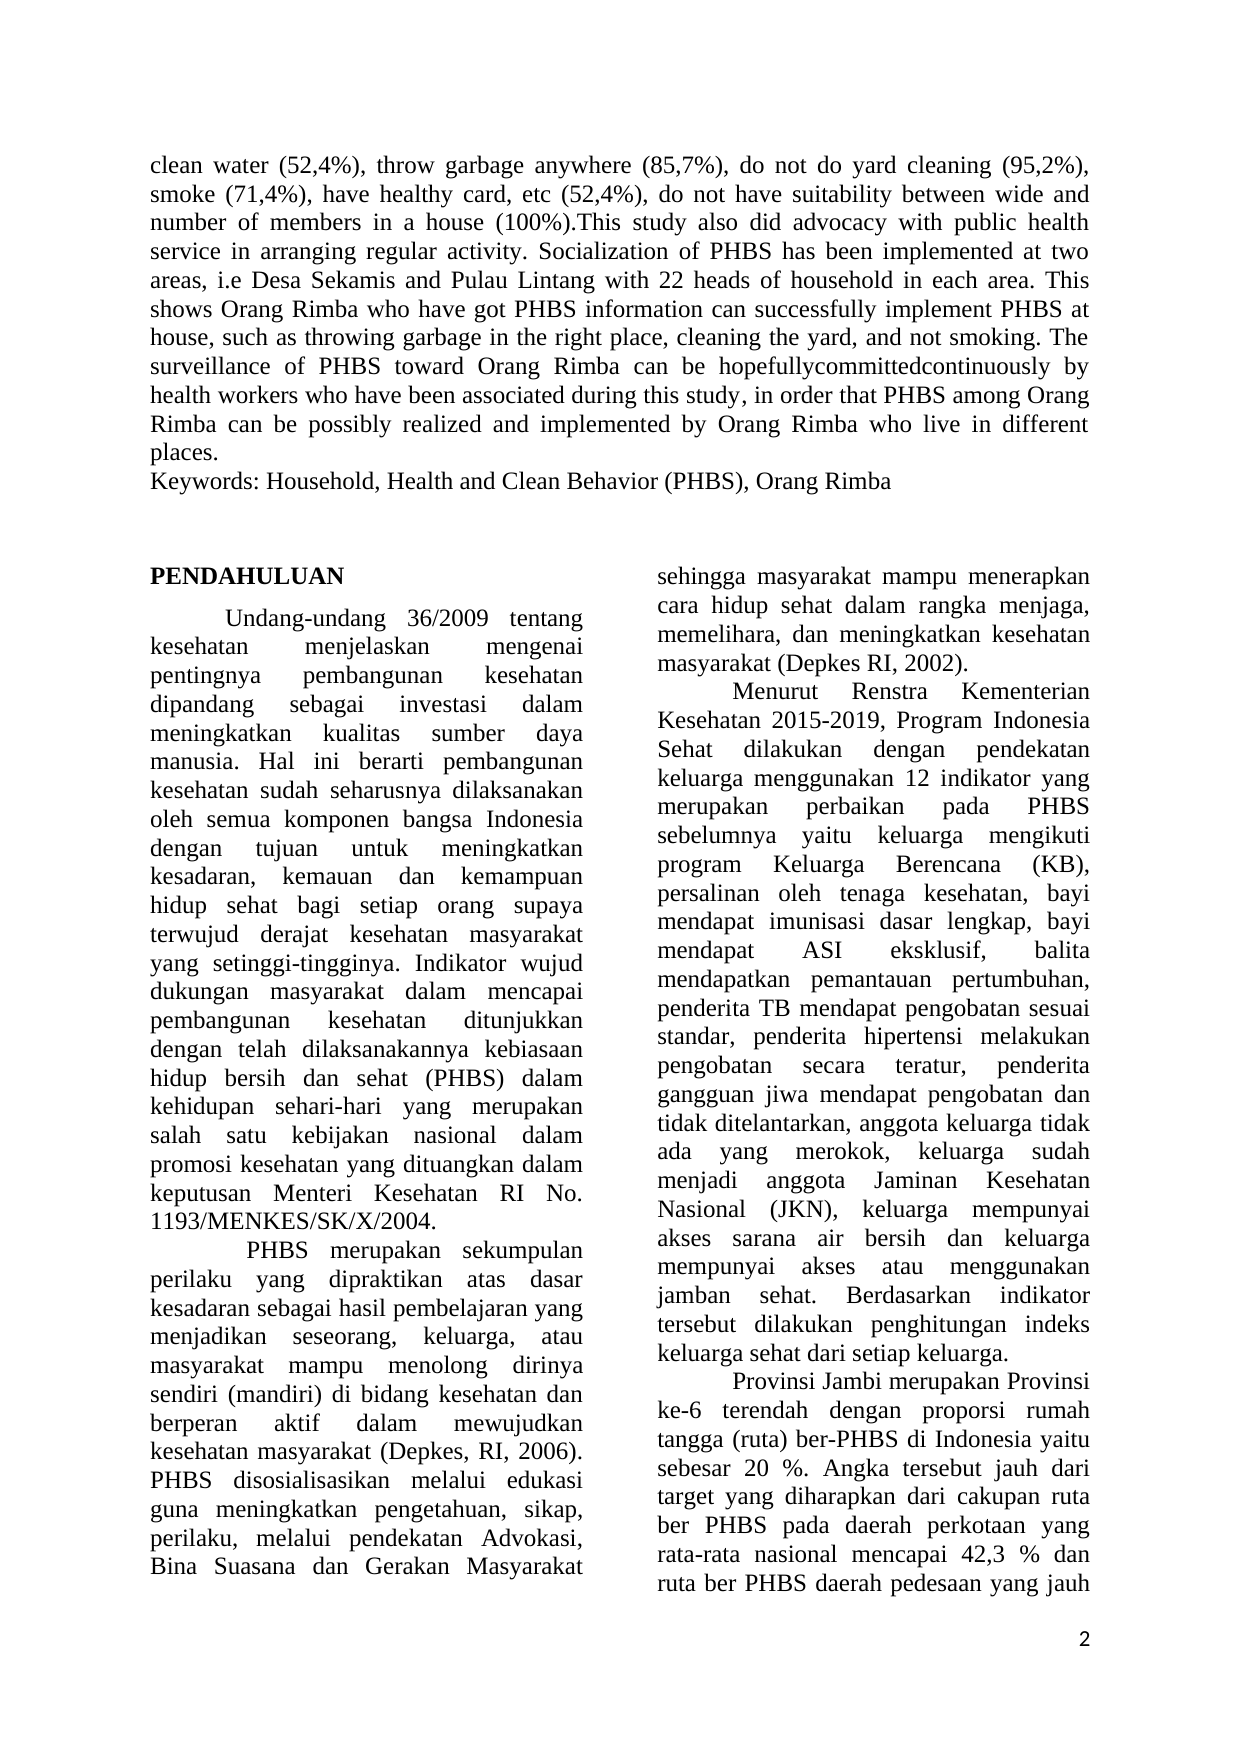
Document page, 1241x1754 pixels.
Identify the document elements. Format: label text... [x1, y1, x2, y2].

text Keywords: Household, Health and Clean Behavior (PHBS), Orang Rimba [150, 466, 1090, 495]
text PHBS merupakan sekumpulan perilaku yang dipraktikan atas dasar kesadaran sebagai hasil pembelajaran yang menjadikan seseorang, keluarga, atau masyarakat mampu menolong dirinya sendiri (mandiri) di bidang kesehatan dan berperan aktif dalam mewujudkan kesehatan masyarakat (Depkes, RI, 2006). PHBS disosialisasikan melalui edukasi guna meningkatkan pengetahuan, sikap, perilaku, melalui pendekatan Advokasi, Bina Suasana dan Gerakan Masyarakat sehingga masyarakat mampu menerapkan cara hidup sehat dalam rangka menjaga, memelihara, dan meningkatkan kesehatan masyarakat (Depkes RI, 2002). [150, 1235, 583, 1580]
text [150, 150, 1090, 466]
text Undang-undang 36/2009 tentang kesehatan menjelaskan mengenai pentingnya pembangunan kesehatan dipandang sebagai investasi dalam meningkatkan kualitas sumber daya manusia. Hal ini berarti pembangunan kesehatan sudah seharusnya dilaksanakan oleh semua komponen bangsa Indonesia dengan tujuan untuk meningkatkan kesadaran, kemauan dan kemampuan hidup sehat bagi setiap orang supaya terwujud derajat kesehatan masyarakat yang setinggi-tingginya. Indikator wujud dukungan masyarakat dalam mencapai pembangunan kesehatan ditunjukkan dengan telah dilaksanakannya kebiasaan hidup bersih dan sehat (PHBS) dalam kehidupan sehari-hari yang merupakan salah satu kebijakan nasional dalam promosi kesehatan yang dituangkan dalam keputusan Menteri Kesehatan RI No. 1193/MENKES/SK/X/2004. [150, 603, 583, 1235]
text Menurut Renstra Kementerian Kesehatan 2015-2019, Program Indonesia Sehat dilakukan dengan pendekatan keluarga menggunakan 12 indikator yang merupakan perbaikan pada PHBS sebelumnya yaitu keluarga mengikuti program Keluarga Berencana (KB), persalinan oleh tenaga kesehatan, bayi mendapat imunisasi dasar lengkap, bayi mendapat ASI eksklusif, balita mendapatkan pemantauan pertumbuhan, penderita TB mendapat pengobatan sesuai standar, penderita hipertensi melakukan pengobatan secara teratur, penderita gangguan jiwa mendapat pengobatan dan tidak ditelantarkan, anggota keluarga tidak ada yang merokok, keluarga sudah menjadi anggota Jaminan Kesehatan Nasional (JKN), keluarga mempunyai akses sarana air bersih dan keluarga mempunyai akses atau menggunakan jamban sehat. Berdasarkan indikator tersebut dilakukan penghitungan indeks keluarga sehat dari setiap keluarga. [657, 676, 1090, 1366]
text PENDAHULUAN [150, 561, 583, 590]
text PHBS merupakan sekumpulan perilaku yang dipraktikan atas dasar kesadaran sebagai hasil pembelajaran yang menjadikan seseorang, keluarga, atau masyarakat mampu menolong dirinya sendiri (mandiri) di bidang kesehatan dan berperan aktif dalam mewujudkan kesehatan masyarakat (Depkes, RI, 2006). PHBS disosialisasikan melalui edukasi guna meningkatkan pengetahuan, sikap, perilaku, melalui pendekatan Advokasi, Bina Suasana dan Gerakan Masyarakat sehingga masyarakat mampu menerapkan cara hidup sehat dalam rangka menjaga, memelihara, dan meningkatkan kesehatan masyarakat (Depkes RI, 2002). [657, 561, 1090, 676]
